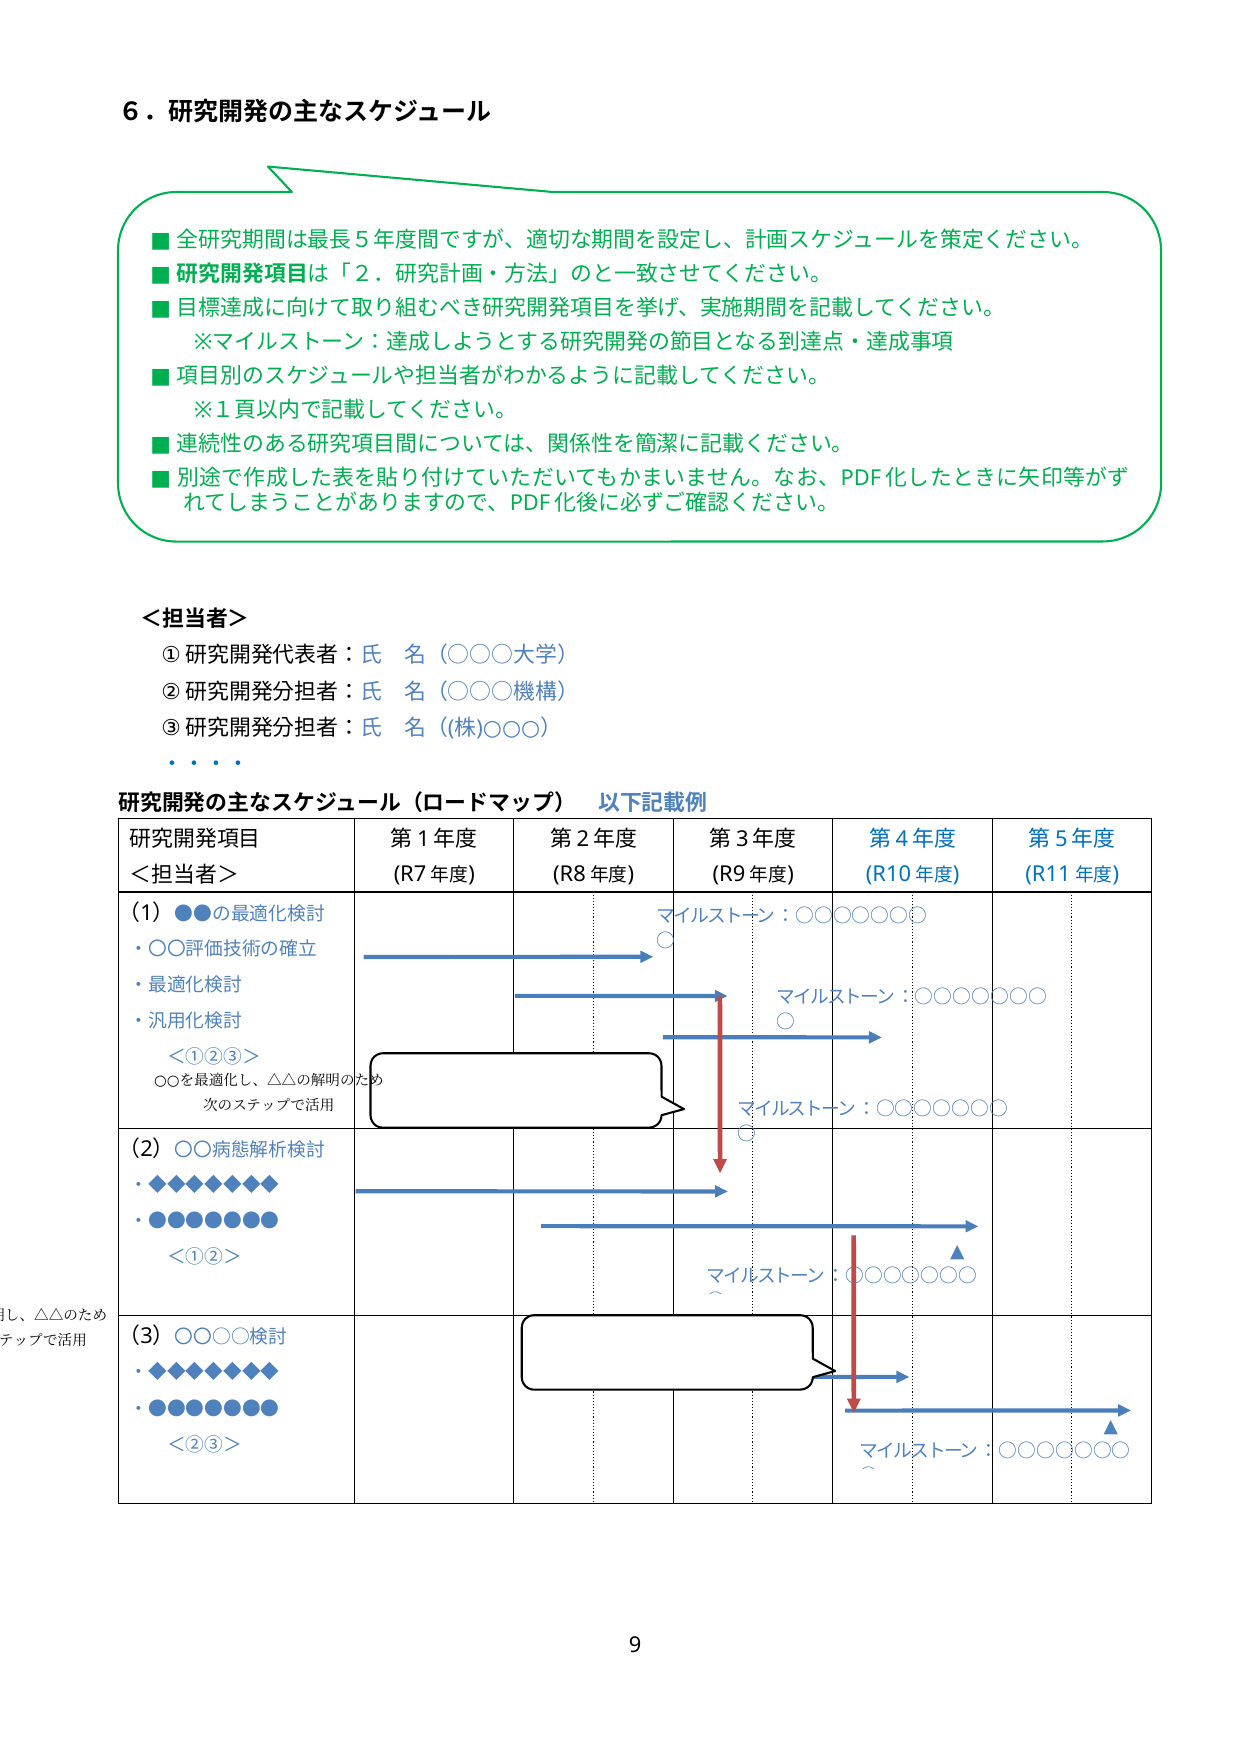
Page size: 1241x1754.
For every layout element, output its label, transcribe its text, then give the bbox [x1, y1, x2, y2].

table_cell [514, 959, 593, 993]
table_cell [594, 1194, 673, 1224]
table_cell [723, 1040, 753, 1128]
table_cell [833, 1229, 912, 1315]
table_cell [434, 1129, 513, 1189]
table_cell [833, 1316, 851, 1374]
table_cell [355, 1194, 434, 1315]
table_cell [753, 1040, 832, 1128]
table_cell （2）〇〇病態解析検討 ・◆◆◆◆◆◆◆ ・●●●●●●● ＜①②＞ [119, 1129, 354, 1315]
text ＜担当者＞ [118, 599, 1152, 635]
text ②研究開発分担者：氏 名（○○○機構） [161, 672, 1152, 708]
table_cell [1072, 1316, 1151, 1503]
table_header 第5年度 (R11年度) [993, 819, 1151, 891]
table_cell [594, 1129, 673, 1189]
text ・・・・ [161, 744, 1152, 780]
table_cell [674, 893, 753, 1035]
text ①研究開発代表者：氏 名（○○○大学） [161, 635, 1152, 672]
table_cell （3）〇〇○○検討 ・◆◆◆◆◆◆◆ ・●●●●●●● ＜②③＞ [119, 1316, 354, 1503]
table_cell [656, 1114, 673, 1128]
table_cell [514, 893, 593, 954]
table_cell [434, 1316, 513, 1503]
table_cell [1072, 893, 1151, 1128]
table_cell [993, 893, 1072, 1128]
table_header 研究開発項目 ＜担当者＞ [119, 819, 354, 891]
table_header 第4年度 (R10年度) [833, 819, 992, 891]
table_cell [514, 1316, 593, 1503]
table_cell [514, 998, 593, 1052]
table_cell [833, 893, 912, 1128]
table_cell [594, 1229, 673, 1314]
table_cell [674, 1129, 753, 1224]
table_cell [355, 1316, 434, 1503]
table_cell [674, 1040, 717, 1128]
table_cell [753, 1129, 832, 1224]
table_cell [913, 1129, 992, 1315]
table_cell [355, 1129, 434, 1189]
table_cell [913, 1413, 992, 1503]
table_cell [753, 893, 832, 1035]
subtitle ６．研究開発の主なスケジュール [118, 90, 1152, 128]
table_cell [913, 1316, 992, 1408]
table_cell [674, 1229, 753, 1314]
table_cell [1072, 1129, 1151, 1315]
table_cell [753, 1379, 832, 1503]
table_cell [993, 1129, 1072, 1315]
table_cell [434, 959, 513, 1052]
table_cell [833, 1129, 912, 1224]
table_cell [993, 1316, 1072, 1408]
subtitle 研究開発の主なスケジュール（ロードマップ） 以下記載例 [118, 780, 1152, 818]
table_cell [514, 1129, 593, 1189]
table_cell [594, 999, 673, 1101]
table_cell [833, 1380, 912, 1503]
text ③研究開発分担者：氏 名（(株)○○○） [161, 708, 1152, 744]
table_cell [753, 1229, 832, 1315]
table_cell [809, 1316, 832, 1367]
table_cell [594, 1391, 673, 1503]
table_header 第3年度 (R9年度) [674, 819, 832, 891]
table_cell [993, 1413, 1072, 1503]
table_cell [514, 1194, 593, 1315]
table_cell [913, 893, 992, 1128]
table_cell [355, 893, 434, 1128]
table_cell [857, 1316, 912, 1408]
table_cell [434, 1194, 513, 1315]
table_header 第2年度 (R8年度) [514, 819, 673, 891]
table_header 第1年度 (R7年度) [355, 819, 513, 891]
table_cell [594, 893, 673, 993]
table_cell [674, 1391, 753, 1503]
table_cell （1）●●の最適化検討 ・〇〇評価技術の確立 ・最適化検討 ・汎用化検討 ＜①②③＞ [119, 893, 354, 1128]
table_cell [434, 893, 513, 954]
